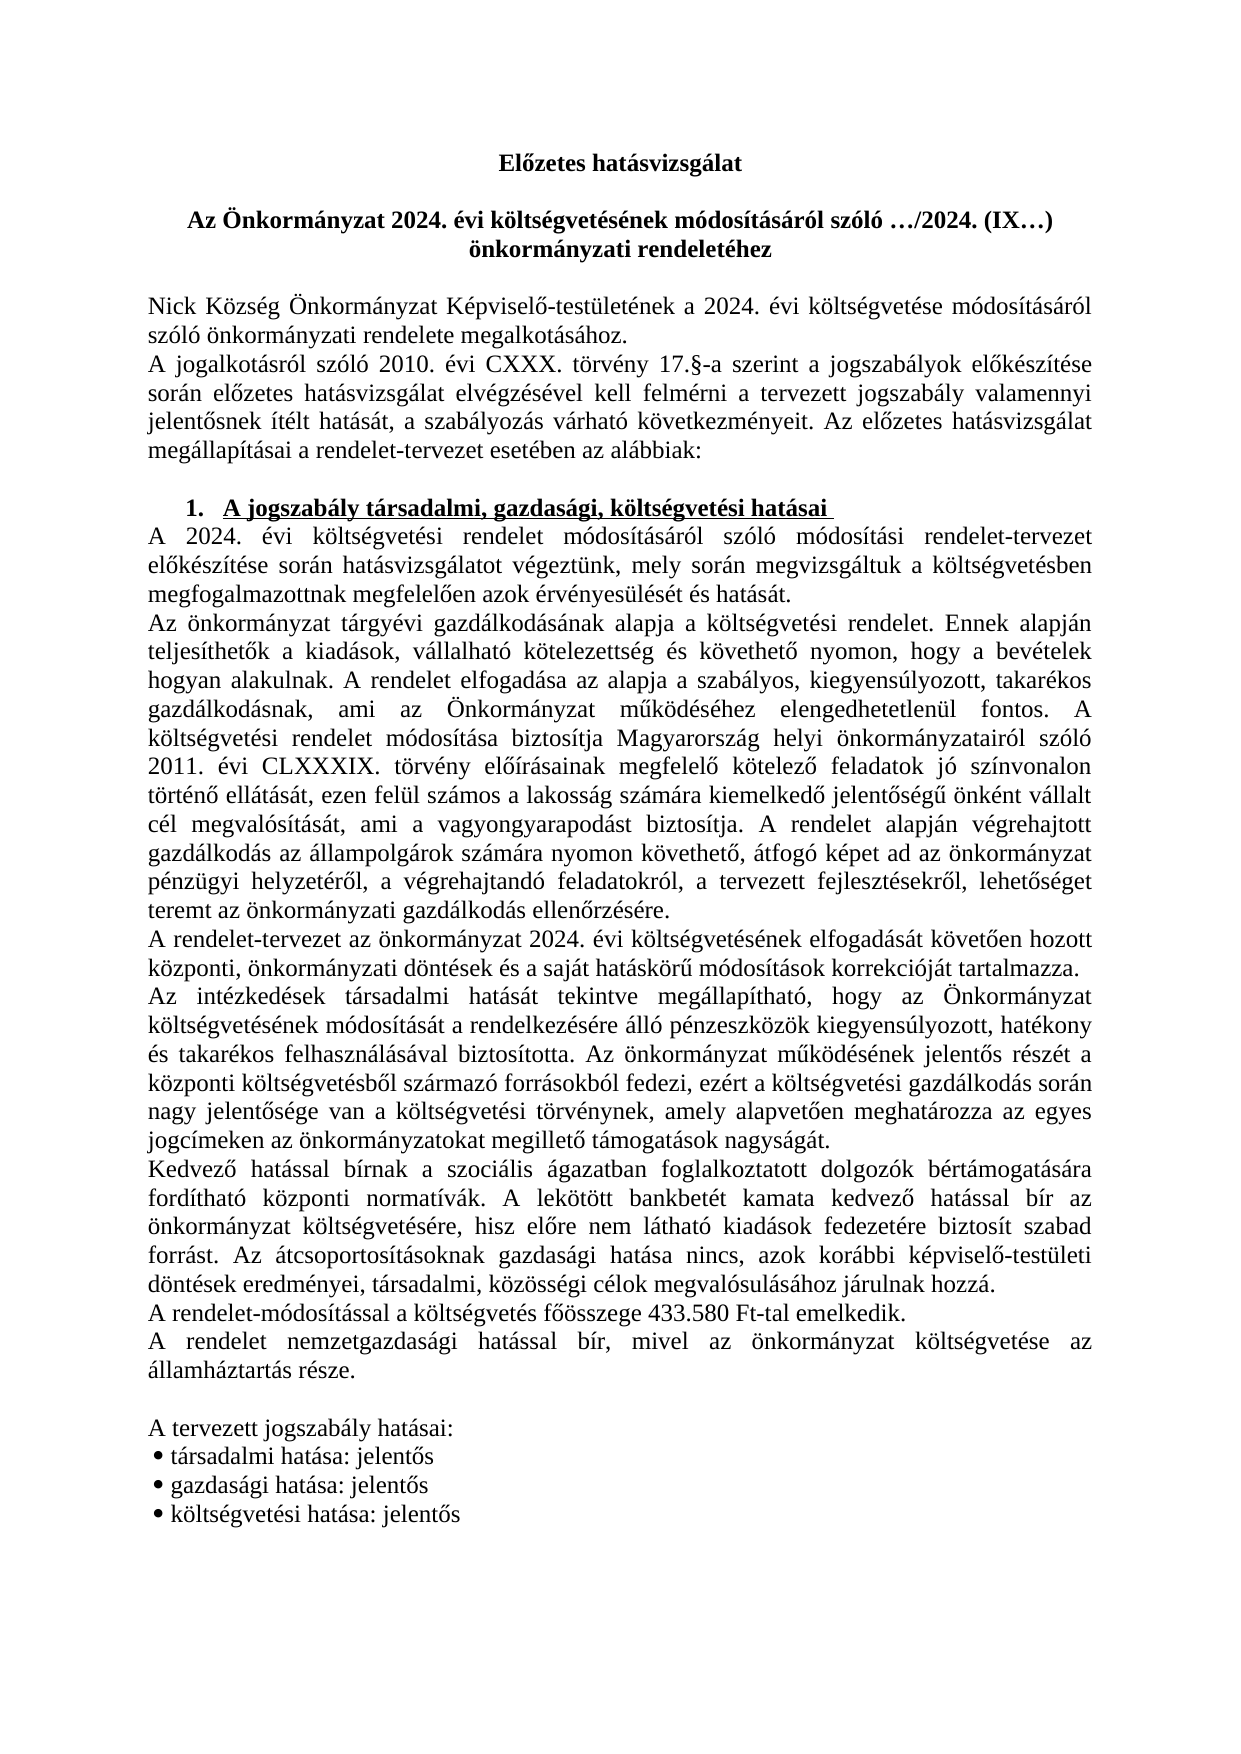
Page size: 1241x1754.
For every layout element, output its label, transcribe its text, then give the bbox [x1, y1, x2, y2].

text Kedvező hatással bírnak a szociális ágazatban foglalkoztatott dolgozók bértámogatására fordítható központi normatívák. A lekötött bankbetét kamata kedvező hatással bír az önkormányzat költségvetésére, hisz előre nem látható kiadások fedezetére biztosít szabad forrást. Az átcsoportosításoknak gazdasági hatása nincs, azok korábbi képviselő-testületi döntések eredményei, társadalmi, közösségi célok megvalósulásához járulnak hozzá. [148, 1154, 1093, 1298]
text társadalmi hatása: jelentős [148, 1441, 1093, 1470]
text Az önkormányzat tárgyévi gazdálkodásának alapja a költségvetési rendelet. Ennek alapján teljesíthetők a kiadások, vállalható kötelezettség és követhető nyomon, hogy a bevételek hogyan alakulnak. A rendelet elfogadása az alapja a szabályos, kiegyensúlyozott, takarékos gazdálkodásnak, ami az Önkormányzat működéséhez elengedhetetlenül fontos. A költségvetési rendelet módosítása biztosítja Magyarország helyi önkormányzatairól szóló 2011. évi CLXXXIX. törvény előírásainak megfelelő kötelező feladatok jó színvonalon történő ellátását, ezen felül számos a lakosság számára kiemelkedő jelentőségű önként vállalt cél megvalósítását, ami a vagyongyarapodást biztosítja. A rendelet alapján végrehajtott gazdálkodás az állampolgárok számára nyomon követhető, átfogó képet ad az önkormányzat pénzügyi helyzetéről, a végrehajtandó feladatokról, a tervezett fejlesztésekről, lehetőséget teremt az önkormányzati gazdálkodás ellenőrzésére. [148, 608, 1093, 924]
text gazdasági hatása: jelentős [148, 1470, 1093, 1499]
text A rendelet nemzetgazdasági hatással bír, mivel az önkormányzat költségvetése az államháztartás része. [148, 1326, 1093, 1384]
text A jogalkotásról szóló 2010. évi CXXX. törvény 17.§-a szerint a jogszabályok előkészítése során előzetes hatásvizsgálat elvégzésével kell felmérni a tervezett jogszabály valamennyi jelentősnek ítélt hatását, a szabályozás várható következményeit. Az előzetes hatásvizsgálat megállapításai a rendelet-tervezet esetében az alábbiak: [148, 349, 1093, 464]
text A rendelet-tervezet az önkormányzat 2024. évi költségvetésének elfogadását követően hozott központi, önkormányzati döntések és a saját hatáskörű módosítások korrekcióját tartalmazza. [148, 924, 1093, 981]
text Nick Község Önkormányzat Képviselő-testületének a 2024. évi költségvetése módosításáról szóló önkormányzati rendelete megalkotásához. [148, 291, 1093, 349]
text A tervezett jogszabály hatásai: [148, 1413, 1093, 1441]
text Előzetes hatásvizsgálat [148, 148, 1093, 176]
text költségvetési hatása: jelentős [148, 1499, 1093, 1528]
text Az intézkedések társadalmi hatását tekintve megállapítható, hogy az Önkormányzat költségvetésének módosítását a rendelkezésére álló pénzeszközök kiegyensúlyozott, hatékony és takarékos felhasználásával biztosította. Az önkormányzat működésének jelentős részét a központi költségvetésből származó forrásokból fedezi, ezért a költségvetési gazdálkodás során nagy jelentősége van a költségvetési törvénynek, amely alapvetően meghatározza az egyes jogcímeken az önkormányzatokat megillető támogatások nagyságát. [148, 981, 1093, 1154]
list A jogszabály társadalmi, gazdasági, költségvetési hatásai [185, 493, 1093, 521]
text A 2024. évi költségvetési rendelet módosításáról szóló módosítási rendelet-tervezet előkészítése során hatásvizsgálatot végeztünk, mely során megvizsgáltuk a költségvetésben megfogalmazottnak megfelelően azok érvényesülését és hatását. [148, 521, 1093, 608]
text A rendelet-módosítással a költségvetés főösszege 433.580 Ft-tal emelkedik. [148, 1298, 1093, 1326]
text Az Önkormányzat 2024. évi költségvetésének módosításáról szóló …/2024. (IX…) önkormányzati rendeletéhez [148, 205, 1093, 263]
